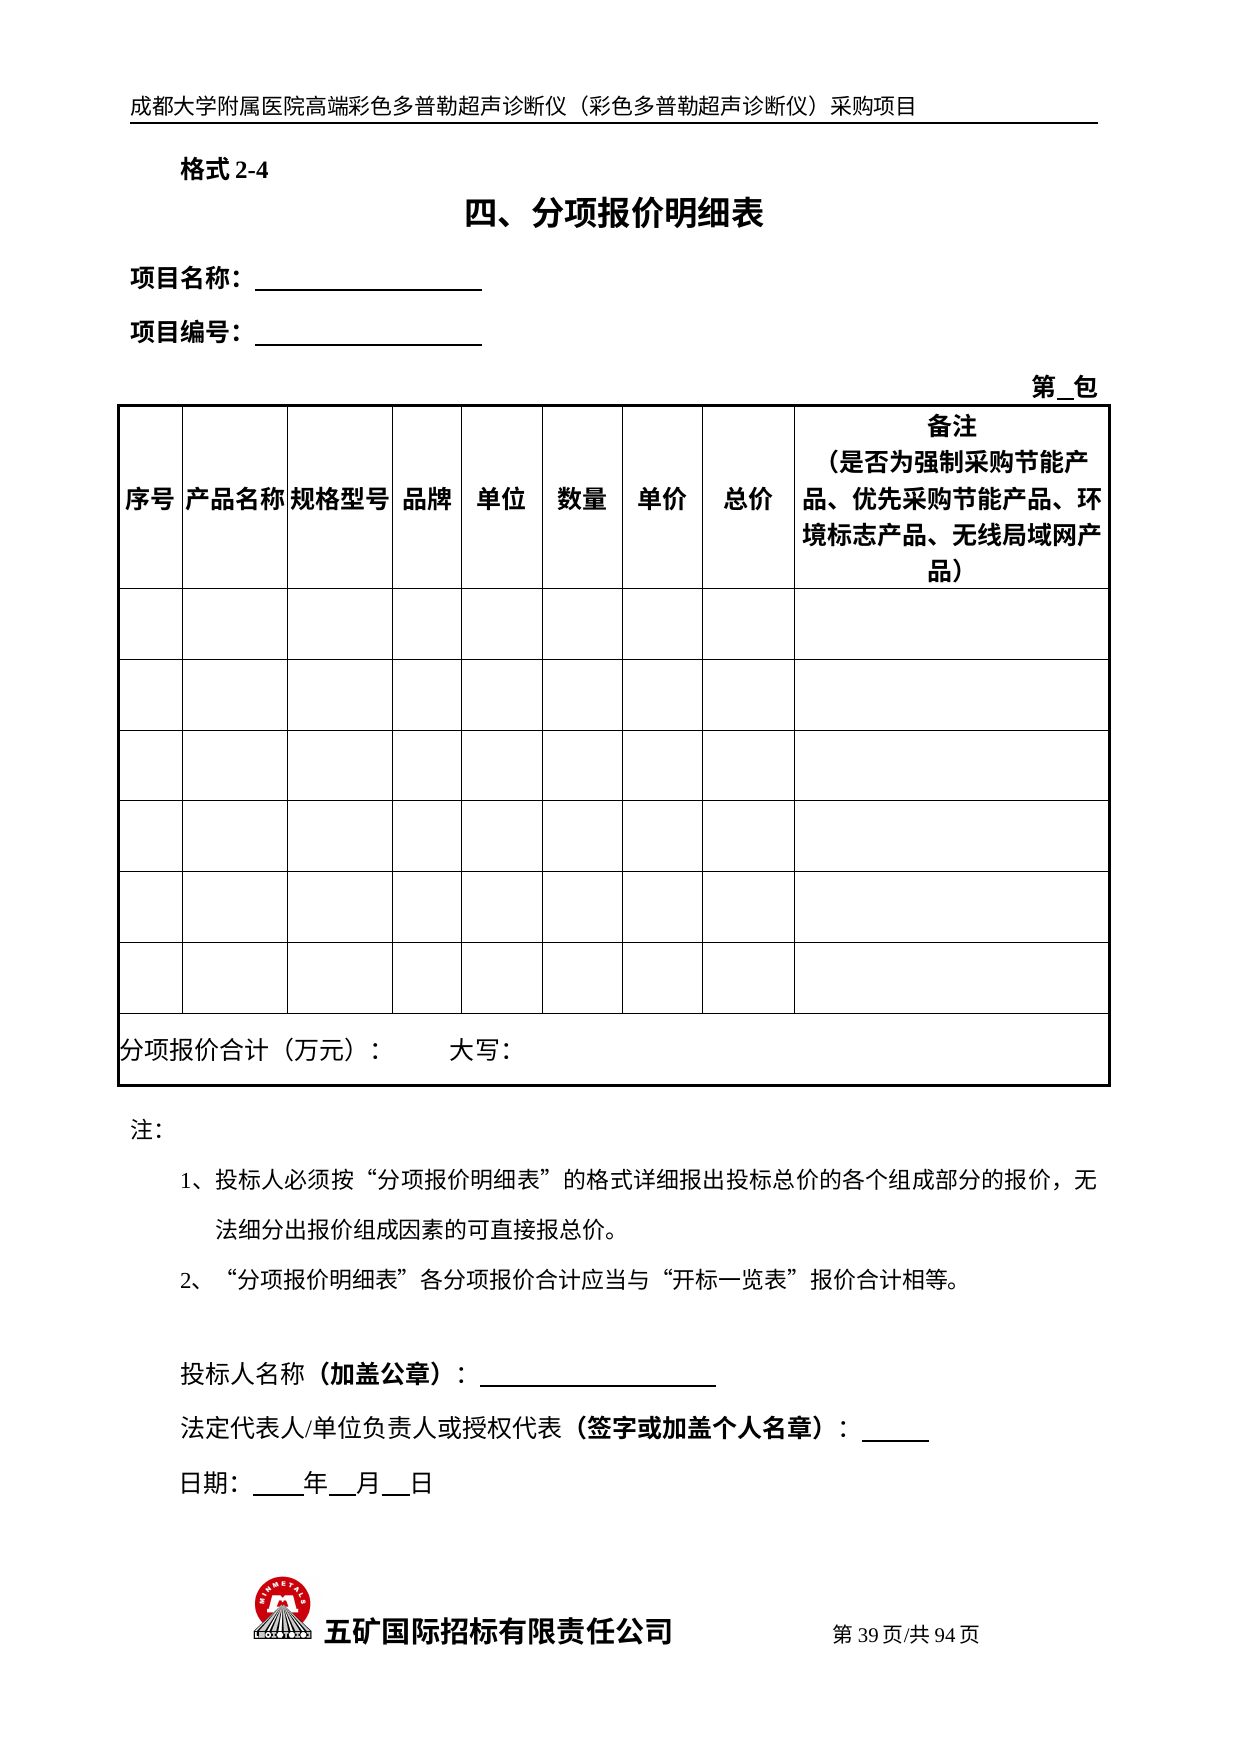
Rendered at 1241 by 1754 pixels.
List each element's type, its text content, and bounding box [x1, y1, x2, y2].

text 四、分项报价明细表 [130, 186, 1098, 234]
table_cell [183, 943, 287, 1013]
table_cell [393, 660, 461, 729]
table_cell [703, 731, 794, 800]
table_cell [120, 731, 182, 800]
table_cell [703, 943, 794, 1013]
table_cell [393, 589, 461, 659]
table_cell [795, 943, 1108, 1013]
text 日期： 年 月 日格式2-4 [130, 150, 1098, 186]
table_cell [795, 589, 1108, 659]
table_cell [120, 801, 182, 871]
table_cell [795, 872, 1108, 942]
table_cell [462, 589, 542, 659]
table_cell [462, 731, 542, 800]
table_cell [543, 872, 622, 942]
table_cell [183, 872, 287, 942]
table_cell [703, 872, 794, 942]
table_cell [393, 731, 461, 800]
table_cell [120, 660, 182, 729]
table_cell [393, 872, 461, 942]
table_cell [288, 731, 392, 800]
table_cell [288, 660, 392, 729]
table_cell [462, 801, 542, 871]
table_cell [795, 801, 1108, 871]
table_cell [623, 872, 702, 942]
table_cell [288, 589, 392, 659]
table_cell [623, 589, 702, 659]
text 项目编号： [130, 313, 1098, 349]
table_cell [183, 589, 287, 659]
table_cell [623, 943, 702, 1013]
table_header 单价 [623, 407, 702, 588]
table_header 备注 （是否为强制采购节能产品、优先采购节能产品、环境标志产品、无线局域网产品） [795, 407, 1108, 588]
table_cell [462, 872, 542, 942]
text 日期： 年 月 日 [153, 1463, 1098, 1499]
table_cell [703, 589, 794, 659]
table_cell [183, 731, 287, 800]
table_cell [543, 801, 622, 871]
table_header 产品名称 [183, 407, 287, 588]
text 1、投标人必须按“分项报价明细表”的格式详细报出投标总价的各个组成部分的报价，无法细分出报价组成因素的可直接报总价。 [180, 1162, 1098, 1245]
table_cell [543, 660, 622, 729]
table_cell [623, 801, 702, 871]
table_cell [623, 731, 702, 800]
table_cell [703, 801, 794, 871]
table_cell [288, 801, 392, 871]
text 投标人名称（加盖公章）： [130, 1354, 1098, 1391]
table_cell [462, 943, 542, 1013]
table_cell [183, 660, 287, 729]
table_cell [795, 731, 1108, 800]
table_header 规格型号 [288, 407, 392, 588]
text 项目名称： [130, 258, 1098, 295]
table_cell [543, 943, 622, 1013]
table_header 单位 [462, 407, 542, 588]
table_cell 分项报价合计（万元）： 大写： [120, 1014, 1108, 1084]
table_header 数量 [543, 407, 622, 588]
table_cell [393, 801, 461, 871]
text 法定代表人/单位负责人或授权代表（签字或加盖个人名章）： [130, 1409, 1098, 1445]
text 2、“分项报价明细表”各分项报价合计应当与“开标一览表”报价合计相等。 [180, 1261, 1098, 1295]
table_cell [288, 872, 392, 942]
table_cell [120, 872, 182, 942]
table_header 序号 [120, 407, 182, 588]
table_cell [703, 660, 794, 729]
table_cell [288, 943, 392, 1013]
table_cell [462, 660, 542, 729]
table_cell [543, 589, 622, 659]
picture [249, 1574, 322, 1641]
table_cell [120, 589, 182, 659]
table_cell [623, 660, 702, 729]
table_cell [183, 801, 287, 871]
table_cell [393, 943, 461, 1013]
table_cell [543, 731, 622, 800]
table_header 品牌 [393, 407, 461, 588]
table_header 总价 [703, 407, 794, 588]
text 第 包 [130, 367, 1098, 403]
table_cell [120, 943, 182, 1013]
table_cell [795, 660, 1108, 729]
text 注： [130, 1112, 1098, 1145]
